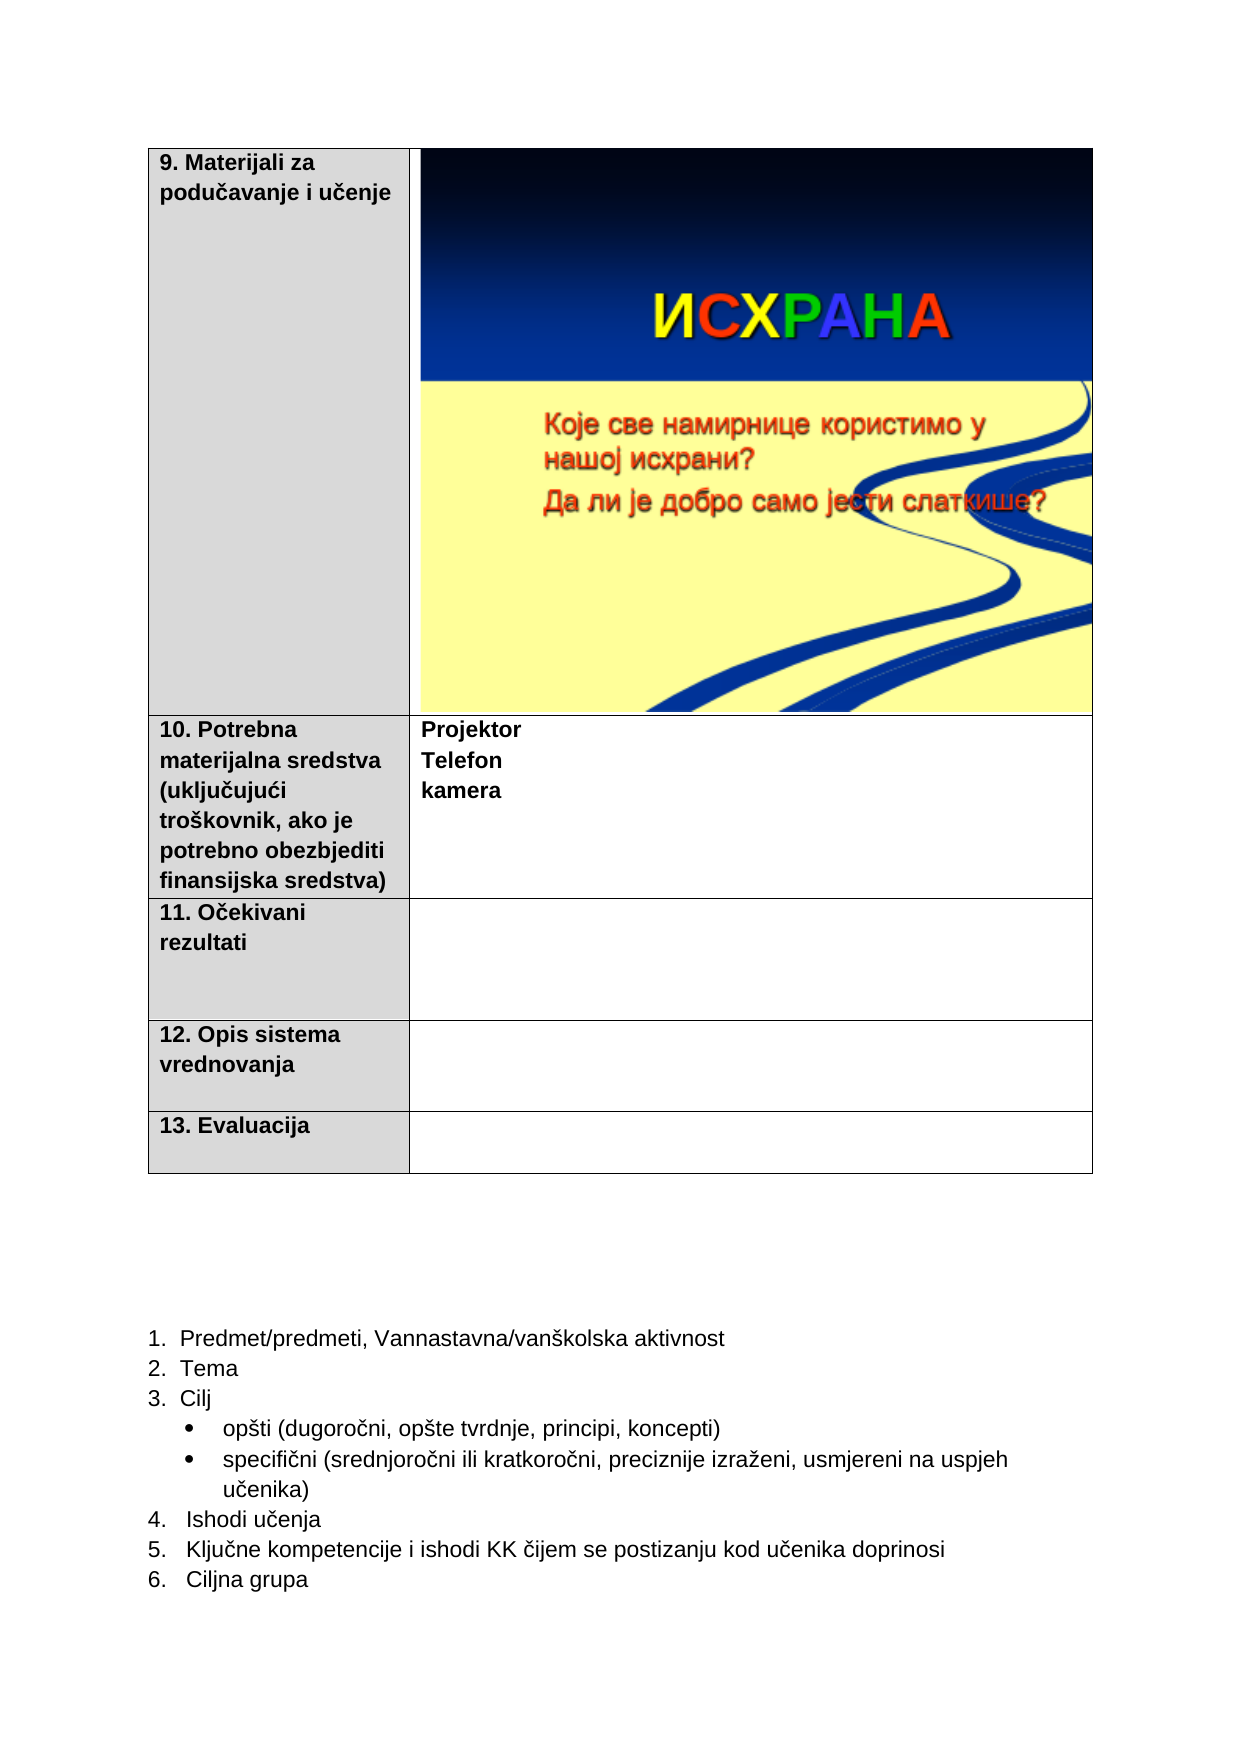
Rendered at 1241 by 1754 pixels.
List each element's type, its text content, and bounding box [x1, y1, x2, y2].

table_cell 12. Opis sistema vrednovanja [149, 1021, 409, 1111]
text 1. Predmet/predmeti, Vannastavna/vanškolska aktivnost [148, 1325, 1093, 1351]
table_cell [410, 899, 1092, 1019]
text 2. Tema [148, 1355, 1093, 1381]
list specifični (srednjoročni ili kratkoročni, preciznije izraženi, usmjereni na uspjeh učenika) [185, 1446, 1093, 1502]
table_cell 13. Evaluacija [149, 1112, 409, 1173]
table_cell [410, 1112, 1092, 1173]
text 4. Ishodi učenja [148, 1506, 1093, 1532]
table_cell Projektor Telefon kamera [410, 716, 1092, 898]
text 5. Ključne kompetencije i ishodi KK čijem se postizanju kod učenika doprinosi [148, 1536, 1093, 1563]
text 3. Cilj [148, 1385, 1093, 1412]
table_cell 11. Očekivani rezultati [149, 899, 409, 1019]
table_cell [410, 1021, 1092, 1111]
table_cell [410, 149, 1092, 715]
list opšti (dugoročni, opšte tvrdnje, principi, koncepti) [185, 1415, 1093, 1442]
table_cell 10. Potrebna materijalna sredstva (uključujući troškovnik, ako je potrebno obezbjediti finansijska sredstva) [149, 716, 409, 898]
text 6. Ciljna grupa [148, 1566, 1093, 1593]
table_cell 9. Materijali za podučavanje i učenje [149, 149, 409, 715]
